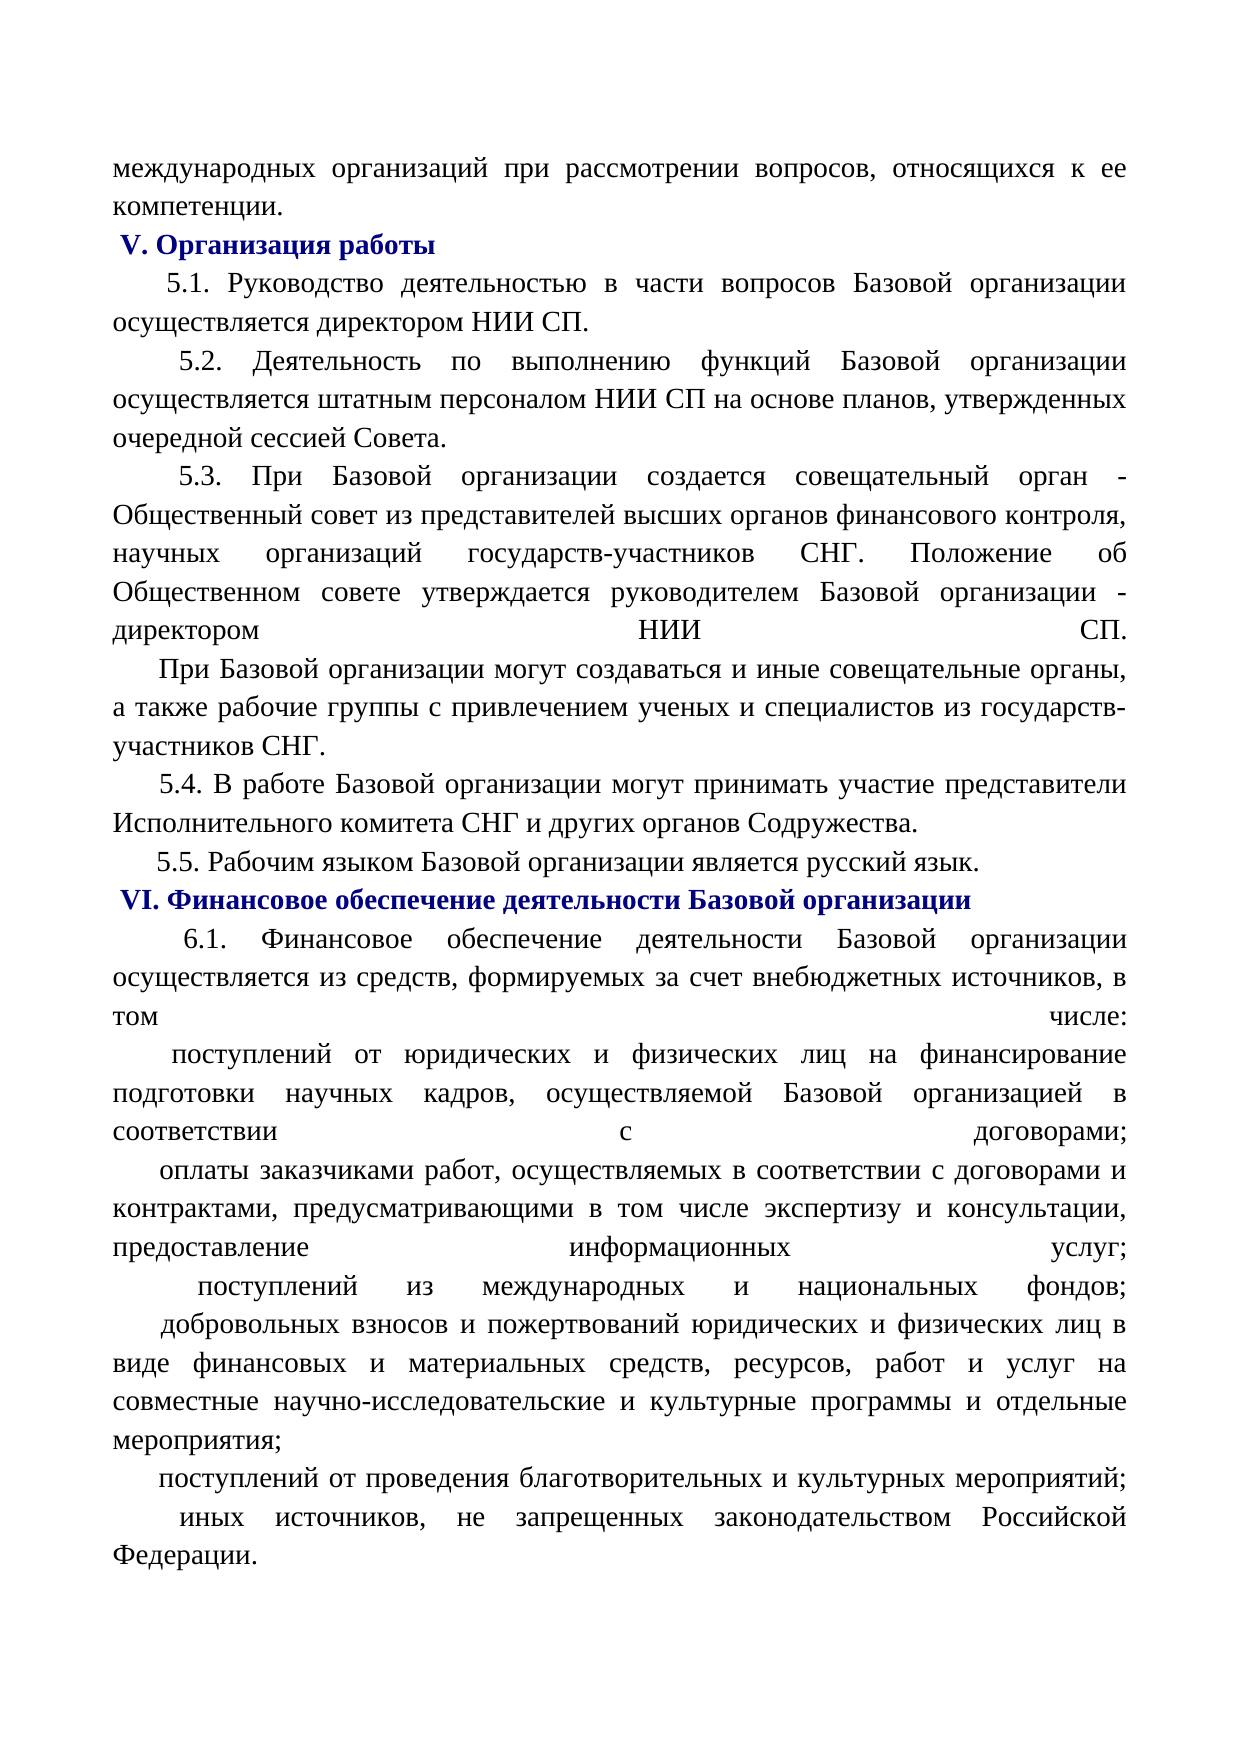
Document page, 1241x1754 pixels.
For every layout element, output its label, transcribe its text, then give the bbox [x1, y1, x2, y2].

text 5.3. При Базовой организации создается совещательный орган - Общественный совет из представителей высших органов финансового контроля, научных организаций государств-участников СНГ. Положение об Общественном совете утверждается руководителем Базовой организации - директором НИИ СП. При Базовой организации могут создаваться и иные совещательные органы, а также рабочие группы с привлечением ученых и специалистов из государств-участников СНГ. [112, 458, 1128, 762]
text 6.1. Финансовое обеспечение деятельности Базовой организации осуществляется из средств, формируемых за счет внебюджетных источников, в том числе: поступлений от юридических и физических лиц на финансирование подготовки научных кадров, осуществляемой Базовой организацией в соответствии с договорами; оплаты заказчиками работ, осуществляемых в соответствии с договорами и контрактами, предусматривающими в том числе экспертизу и консультации, предоставление информационных услуг; поступлений из международных и национальных фондов; добровольных взносов и пожертвований юридических и физических лиц в виде финансовых и материальных средств, ресурсов, работ и услуг на совместные научно-исследовательские и культурные программы и отдельные мероприятия; поступлений от проведения благотворительных и культурных мероприятий; иных источников, не запрещенных законодательством Российской Федерации. [112, 921, 1128, 1571]
text VI. Финансовое обеспечение деятельности Базовой организации [112, 882, 1128, 916]
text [112, 150, 1128, 222]
text 5.4. В работе Базовой организации могут принимать участие представители Исполнительного комитета СНГ и других органов Содружества. [112, 767, 1128, 839]
text V. Организация работы [112, 227, 1128, 261]
text 5.1. Руководство деятельностью в части вопросов Базовой организации осуществляется директором НИИ СП. [112, 266, 1128, 338]
text 5.2. Деятельность по выполнению функций Базовой организации осуществляется штатным персоналом НИИ СП на основе планов, утвержденных очередной сессией Совета. [112, 343, 1128, 453]
text 5.5. Рабочим языком Базовой организации является русский язык. [112, 844, 1128, 877]
